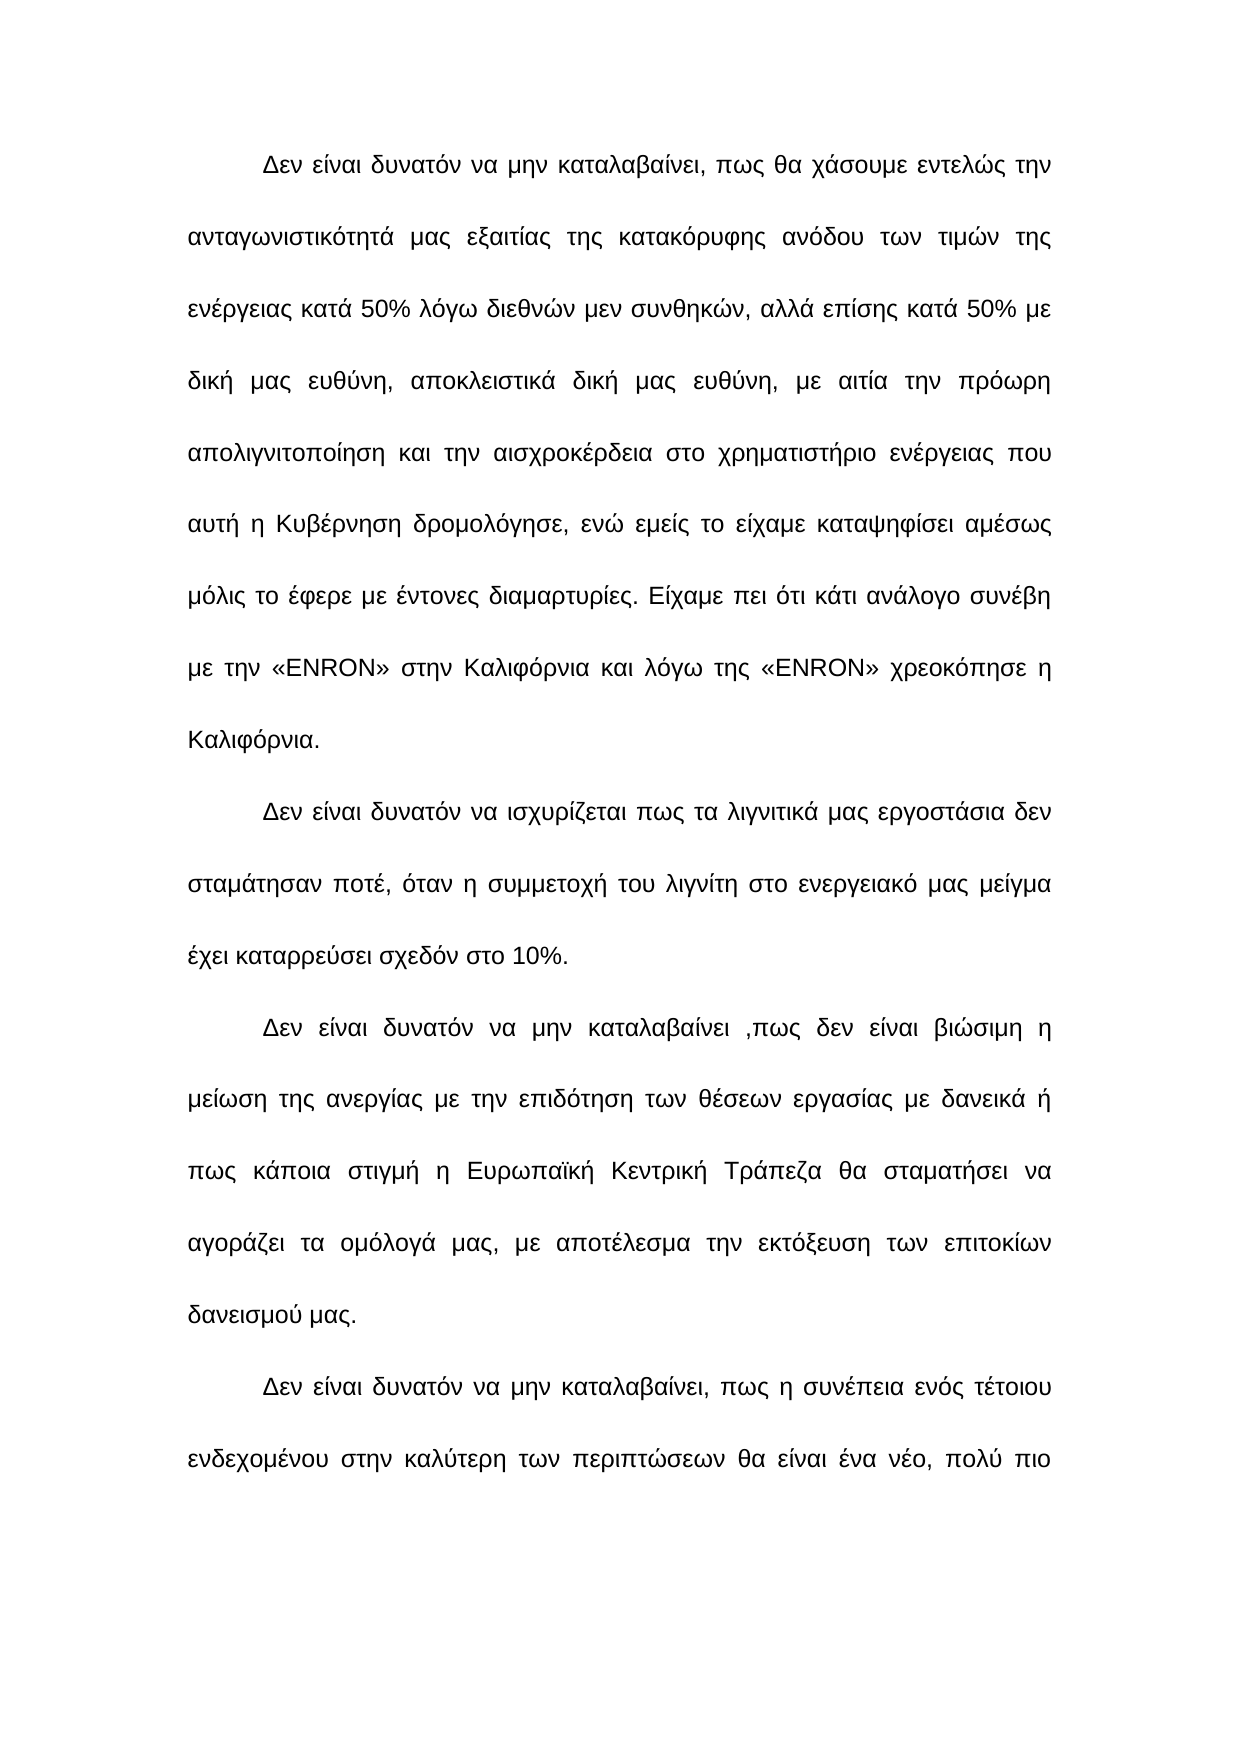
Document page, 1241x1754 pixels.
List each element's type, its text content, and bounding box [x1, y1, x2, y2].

text Δεν είναι δυνατόν να ισχυρίζεται πως τα λιγνιτικά μας εργοστάσια δεν σταμάτησαν ποτέ, όταν η συμμετοχή του λιγνίτη στο ενεργειακό μας μείγμα έχει καταρρεύσει σχεδόν στο 10%. [187, 797, 1053, 969]
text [187, 1372, 1053, 1472]
text Δεν είναι δυνατόν να μην καταλαβαίνει, πως θα χάσουμε εντελώς την ανταγωνιστικότητά μας εξαιτίας της κατακόρυφης ανόδου των τιμών της ενέργειας κατά 50% λόγω διεθνών μεν συνθηκών, αλλά επίσης κατά 50% με δική μας ευθύνη, αποκλειστικά δική μας ευθύνη, με αιτία την πρόωρη απολιγνιτοποίηση και την αισχροκέρδεια στο χρηματιστήριο ενέργειας που αυτή η Κυβέρνηση δρομολόγησε, ενώ εμείς το είχαμε καταψηφίσει αμέσως μόλις το έφερε με έντονες διαμαρτυρίες. Είχαμε πει ότι κάτι ανάλογο συνέβη με την «ENRON» στην Καλιφόρνια και λόγω της «ENRON» χρεοκόπησε η Καλιφόρνια. [187, 150, 1053, 754]
text Δεν είναι δυνατόν να μην καταλαβαίνει ,πως δεν είναι βιώσιμη η μείωση της ανεργίας με την επιδότηση των θέσεων εργασίας με δανεικά ή πως κάποια στιγμή η Ευρωπαϊκή Κεντρική Τράπεζα θα σταματήσει να αγοράζει τα ομόλογά μας, με αποτέλεσμα την εκτόξευση των επιτοκίων δανεισμού μας. [187, 1012, 1053, 1329]
